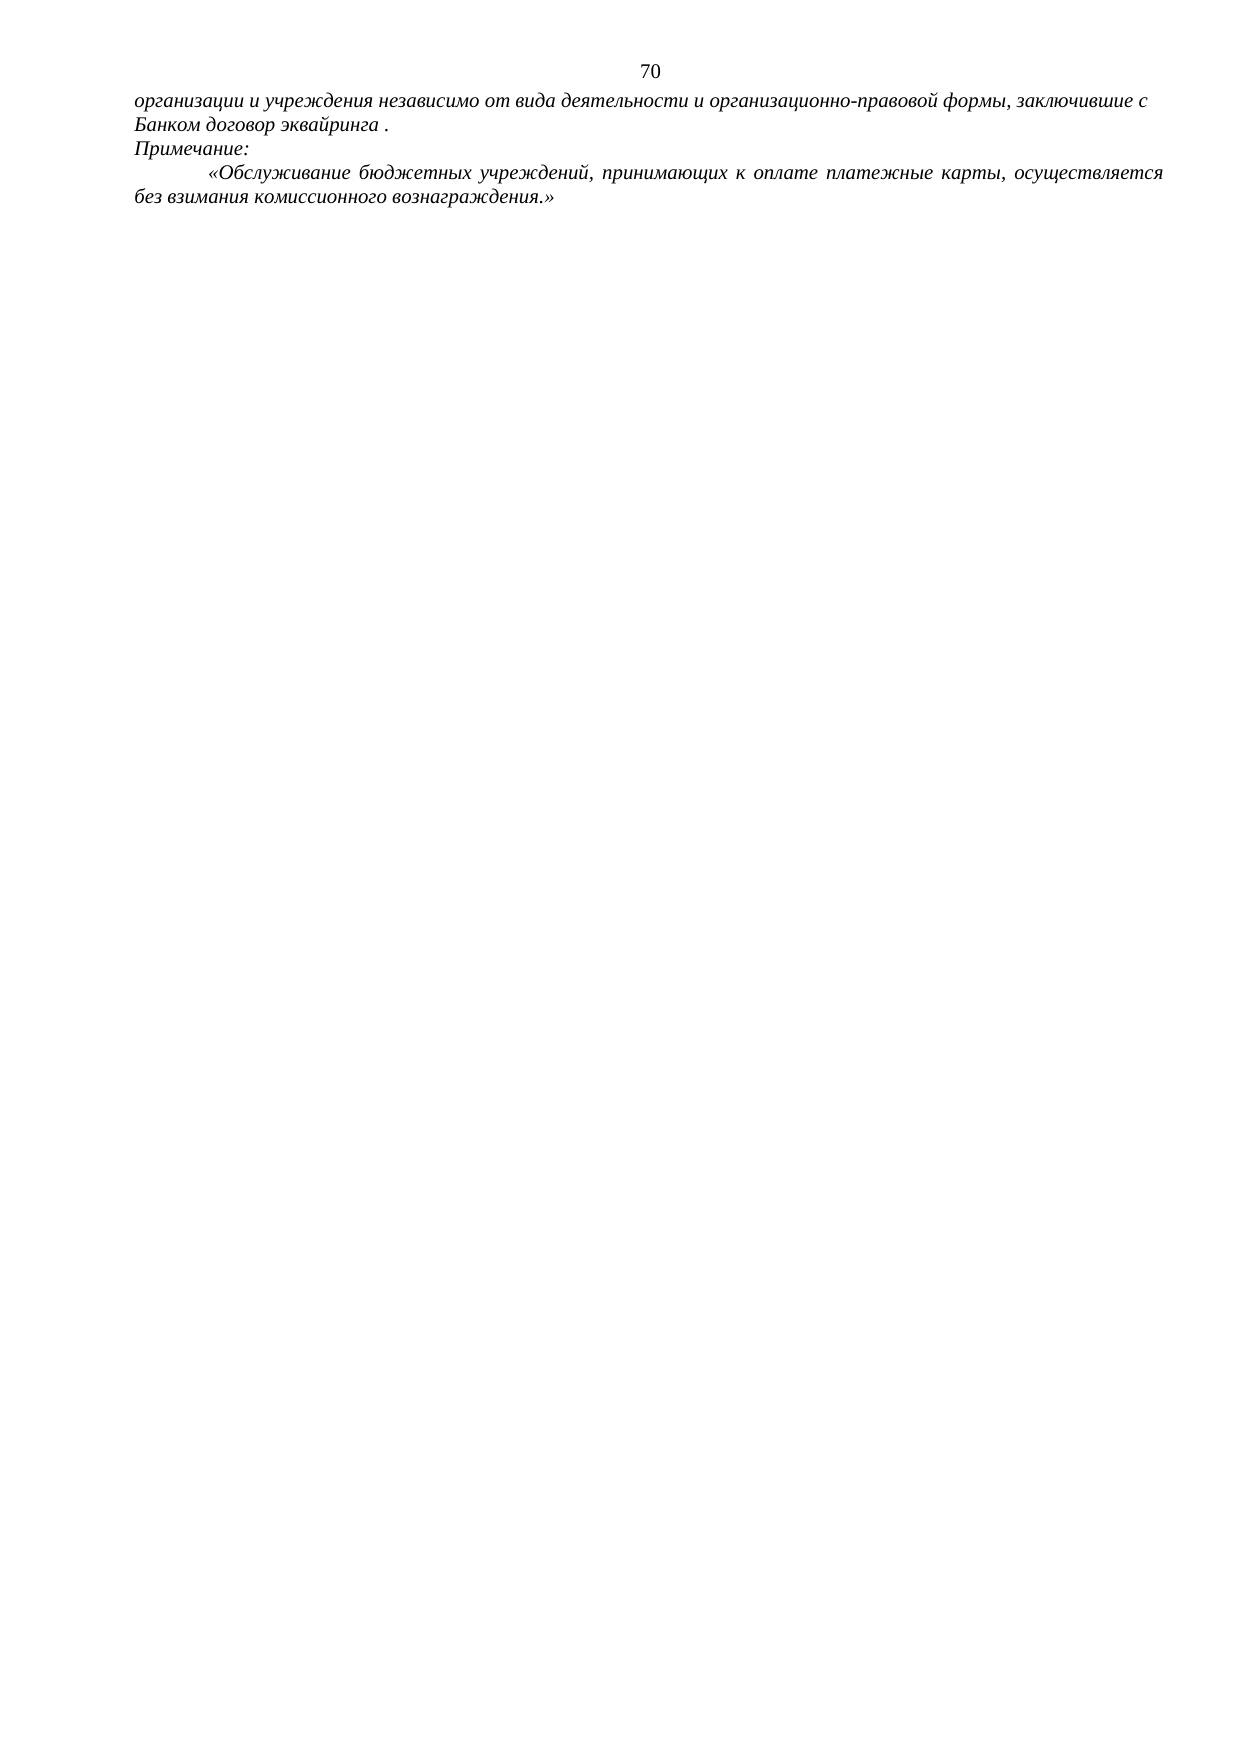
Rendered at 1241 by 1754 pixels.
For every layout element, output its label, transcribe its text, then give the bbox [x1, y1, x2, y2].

text «Обслуживание бюджетных учреждений, принимающих к оплате платежные карты, осуществляется без взимания комиссионного вознаграждения.» [134, 160, 1167, 208]
text Примечание: [134, 136, 1167, 160]
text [134, 88, 1167, 136]
